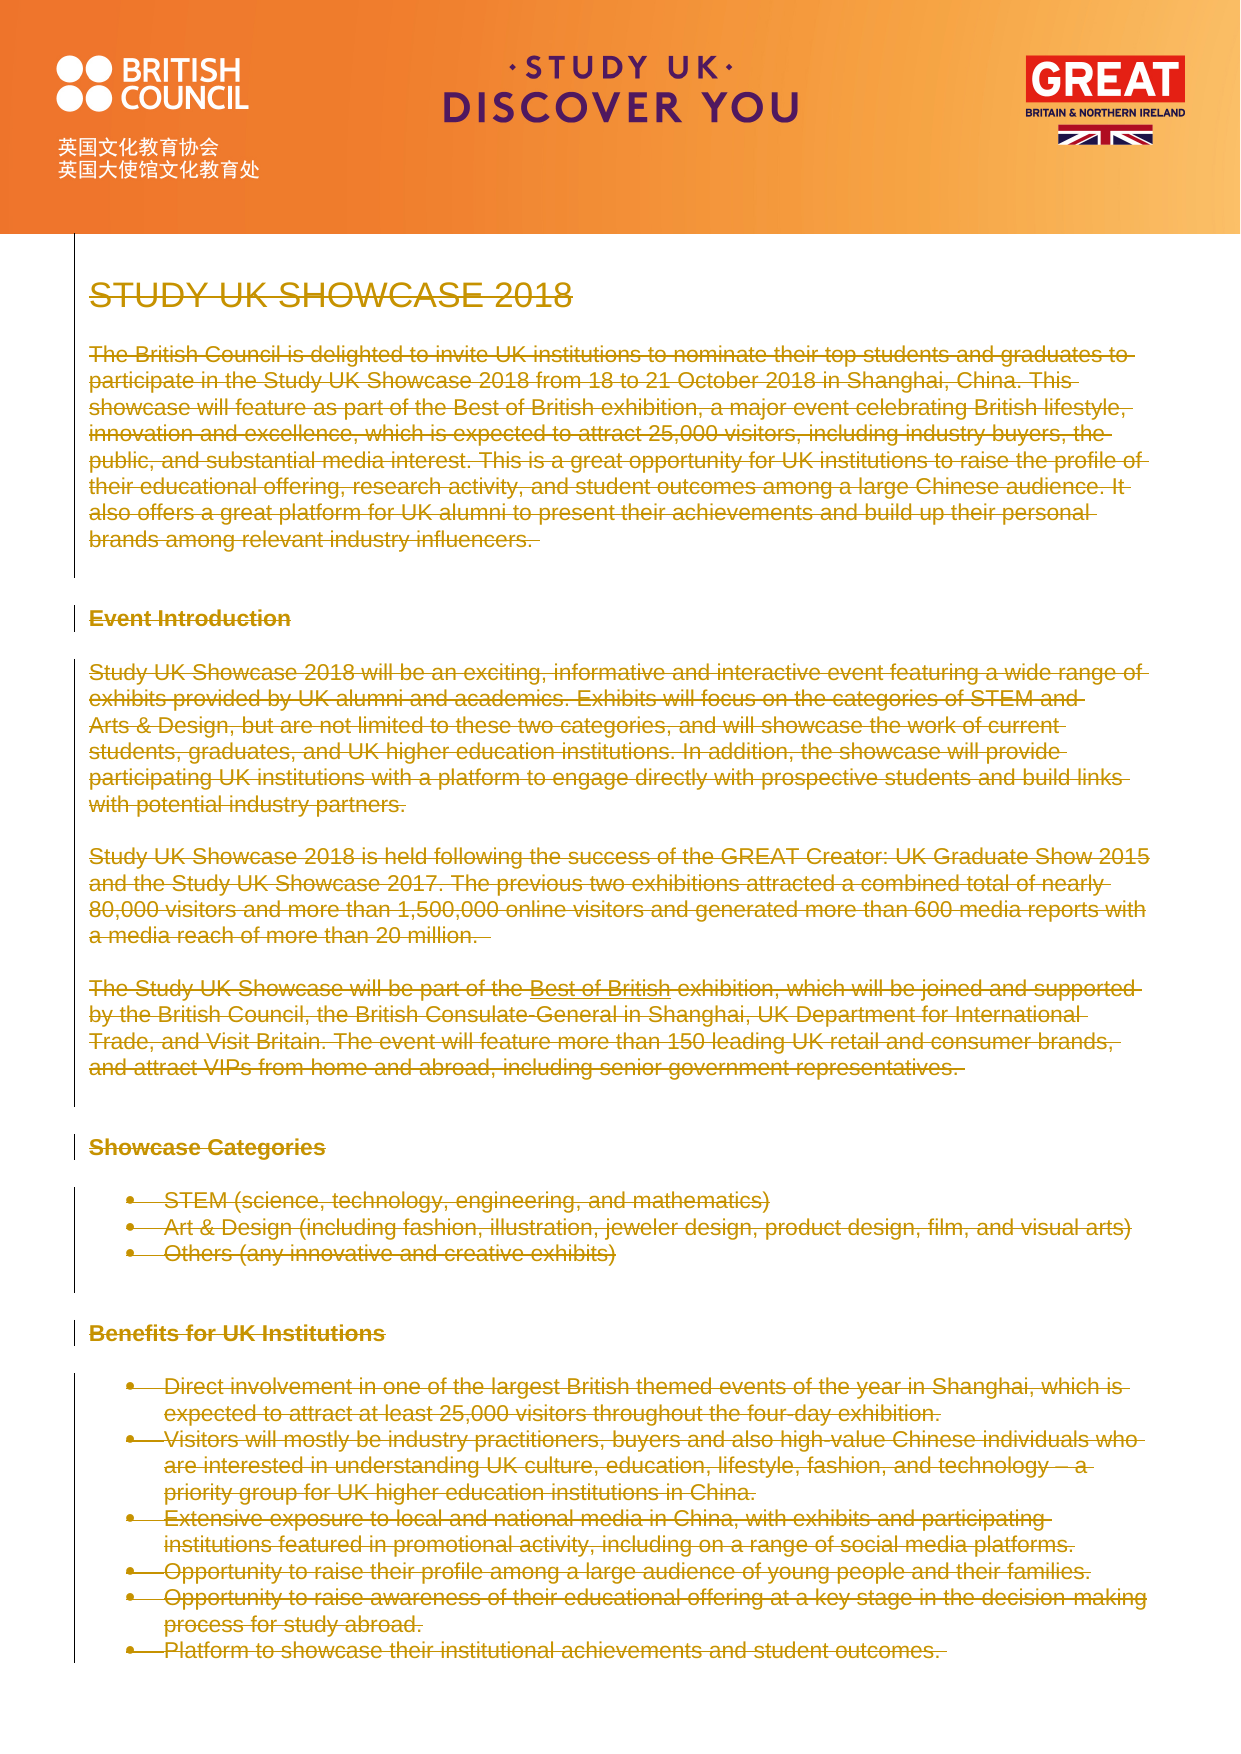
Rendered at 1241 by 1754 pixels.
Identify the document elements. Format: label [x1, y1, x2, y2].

picture [0, 0, 1241, 234]
